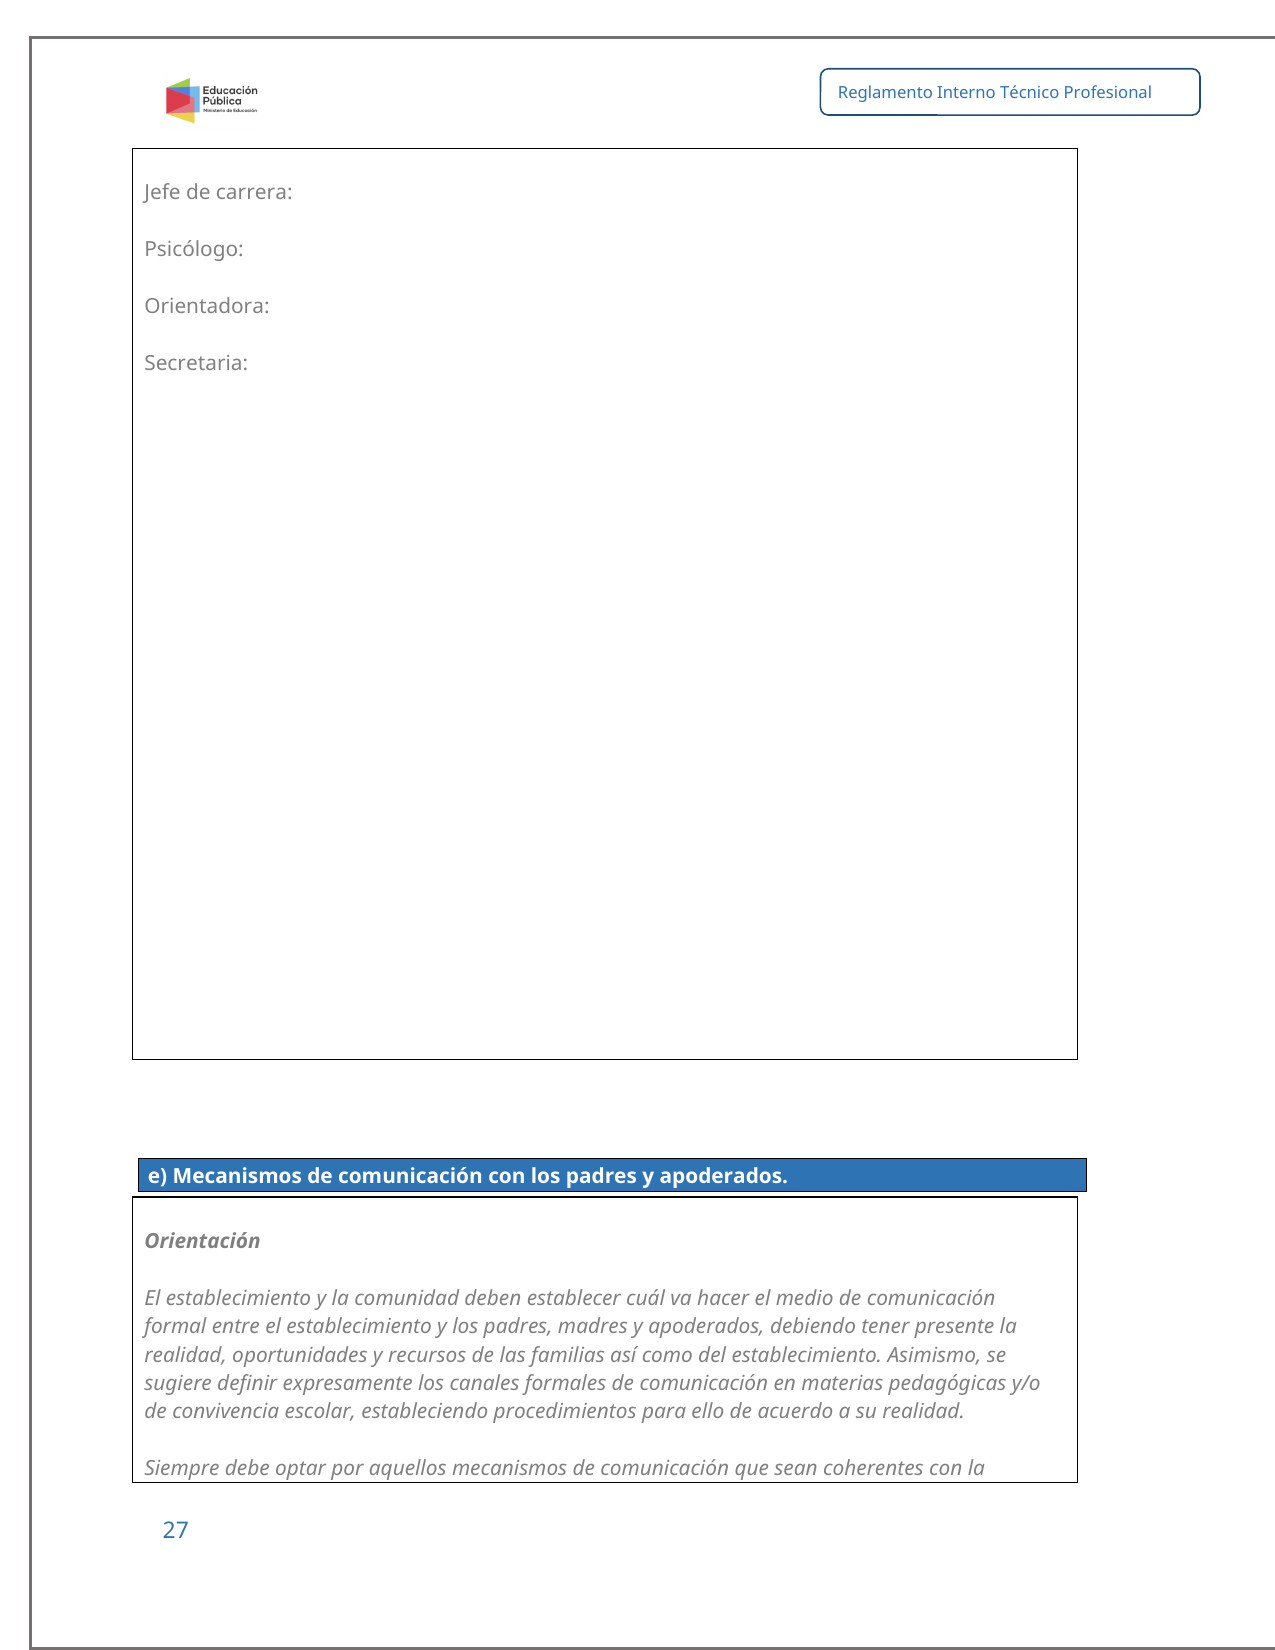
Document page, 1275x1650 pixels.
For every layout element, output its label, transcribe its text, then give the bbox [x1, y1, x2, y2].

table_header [133, 1198, 1077, 1482]
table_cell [133, 149, 1077, 1059]
text e) Mecanismos de comunicación con los padres y apoderados. [139, 1159, 1086, 1191]
picture [162, 73, 260, 130]
